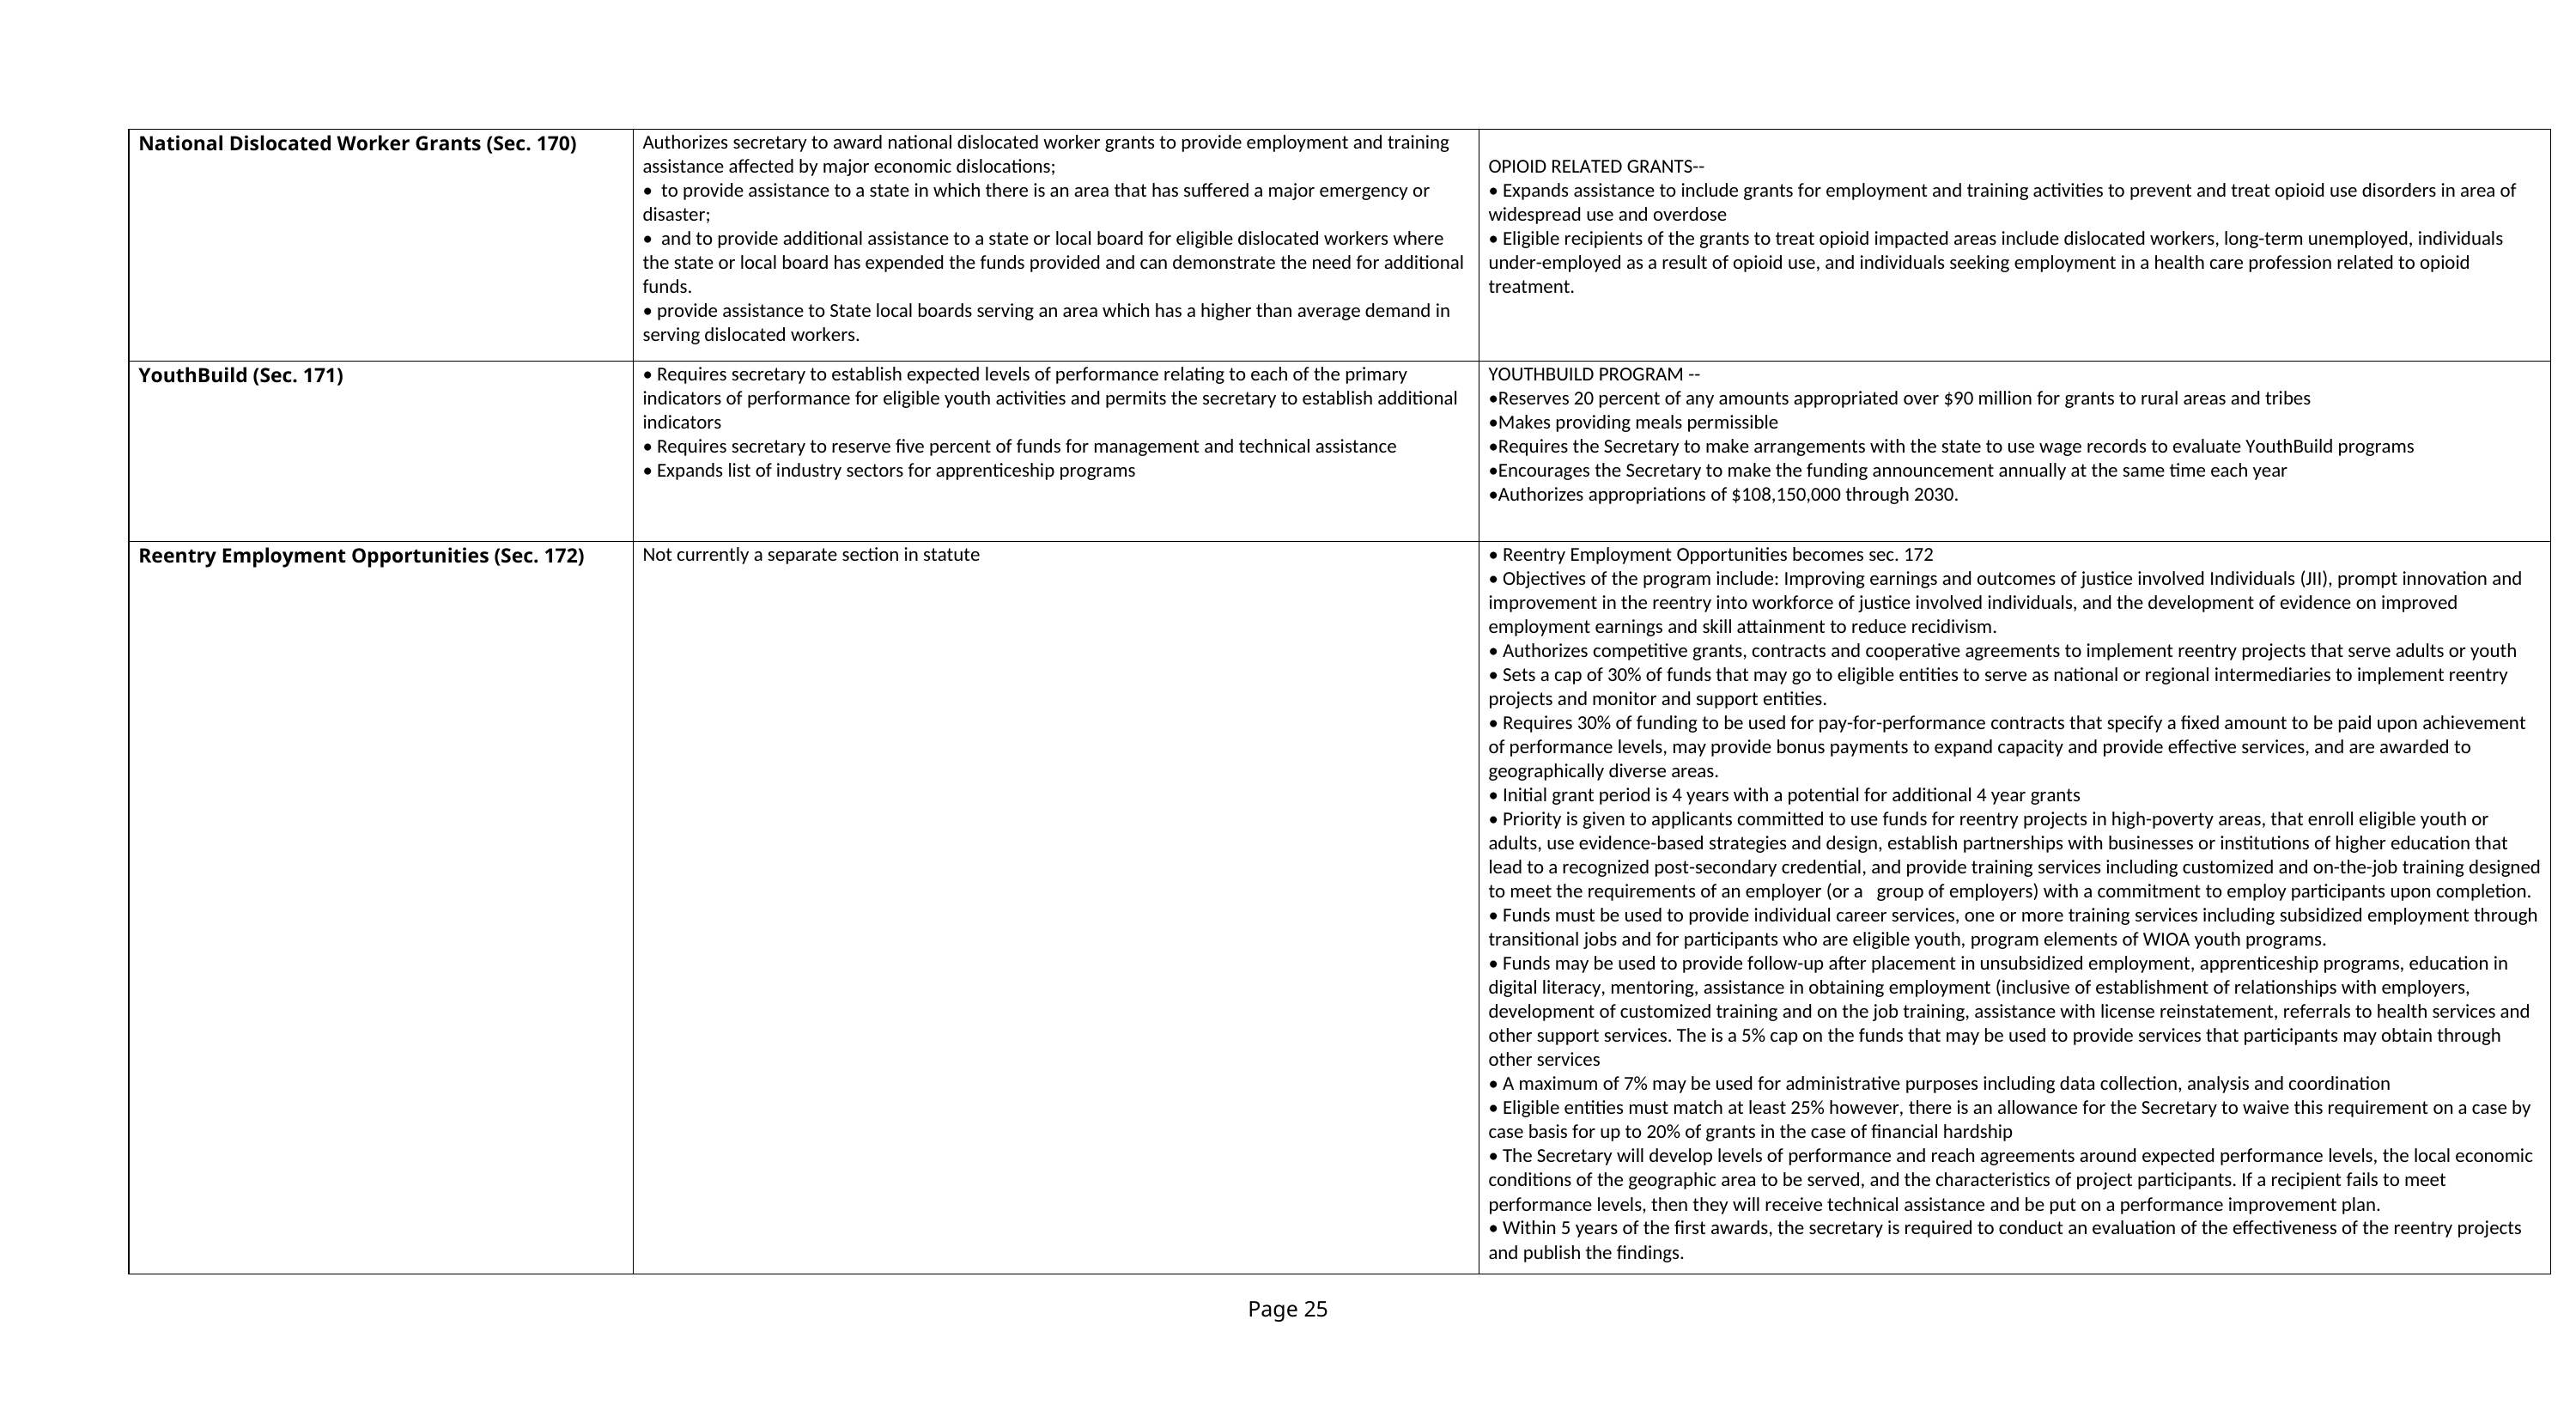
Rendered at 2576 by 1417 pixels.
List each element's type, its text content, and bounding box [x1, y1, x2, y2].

table_cell YOUTHBUILD PROGRAM -- •Reserves 20 percent of any amounts appropriated over $90 million for grants to rural areas and tribes •Makes providing meals permissible •Requires the Secretary to make arrangements with the state to use wage records to evaluate YouthBuild programs •Encourages the Secretary to make the funding announcement annually at the same time each year •Authorizes appropriations of $108,150,000 through 2030. [1479, 362, 2550, 541]
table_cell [130, 542, 633, 1274]
table_cell YouthBuild (Sec. 171) [130, 362, 633, 541]
table_cell National Dislocated Worker Grants (Sec. 170) [130, 130, 633, 361]
table_cell OPIOID RELATED GRANTS-- • Expands assistance to include grants for employment and training activities to prevent and treat opioid use disorders in area of widespread use and overdose • Eligible recipients of the grants to treat opioid impacted areas include dislocated workers, long-term unemployed, individuals under-employed as a result of opioid use, and individuals seeking employment in a health care profession related to opioid treatment. [1479, 130, 2550, 361]
table_cell • Requires secretary to establish expected levels of performance relating to each of the primary indicators of performance for eligible youth activities and permits the secretary to establish additional indicators • Requires secretary to reserve five percent of funds for management and technical assistance • Expands list of industry sectors for apprenticeship programs [634, 362, 1479, 541]
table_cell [1479, 542, 2550, 1274]
table_cell Authorizes secretary to award national dislocated worker grants to provide employment and training assistance affected by major economic dislocations; • to provide assistance to a state in which there is an area that has suffered a major emergency or disaster; • and to provide additional assistance to a state or local board for eligible dislocated workers where the state or local board has expended the funds provided and can demonstrate the need for additional funds. • provide assistance to State local boards serving an area which has a higher than average demand in serving dislocated workers. [634, 130, 1479, 361]
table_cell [634, 542, 1479, 1274]
